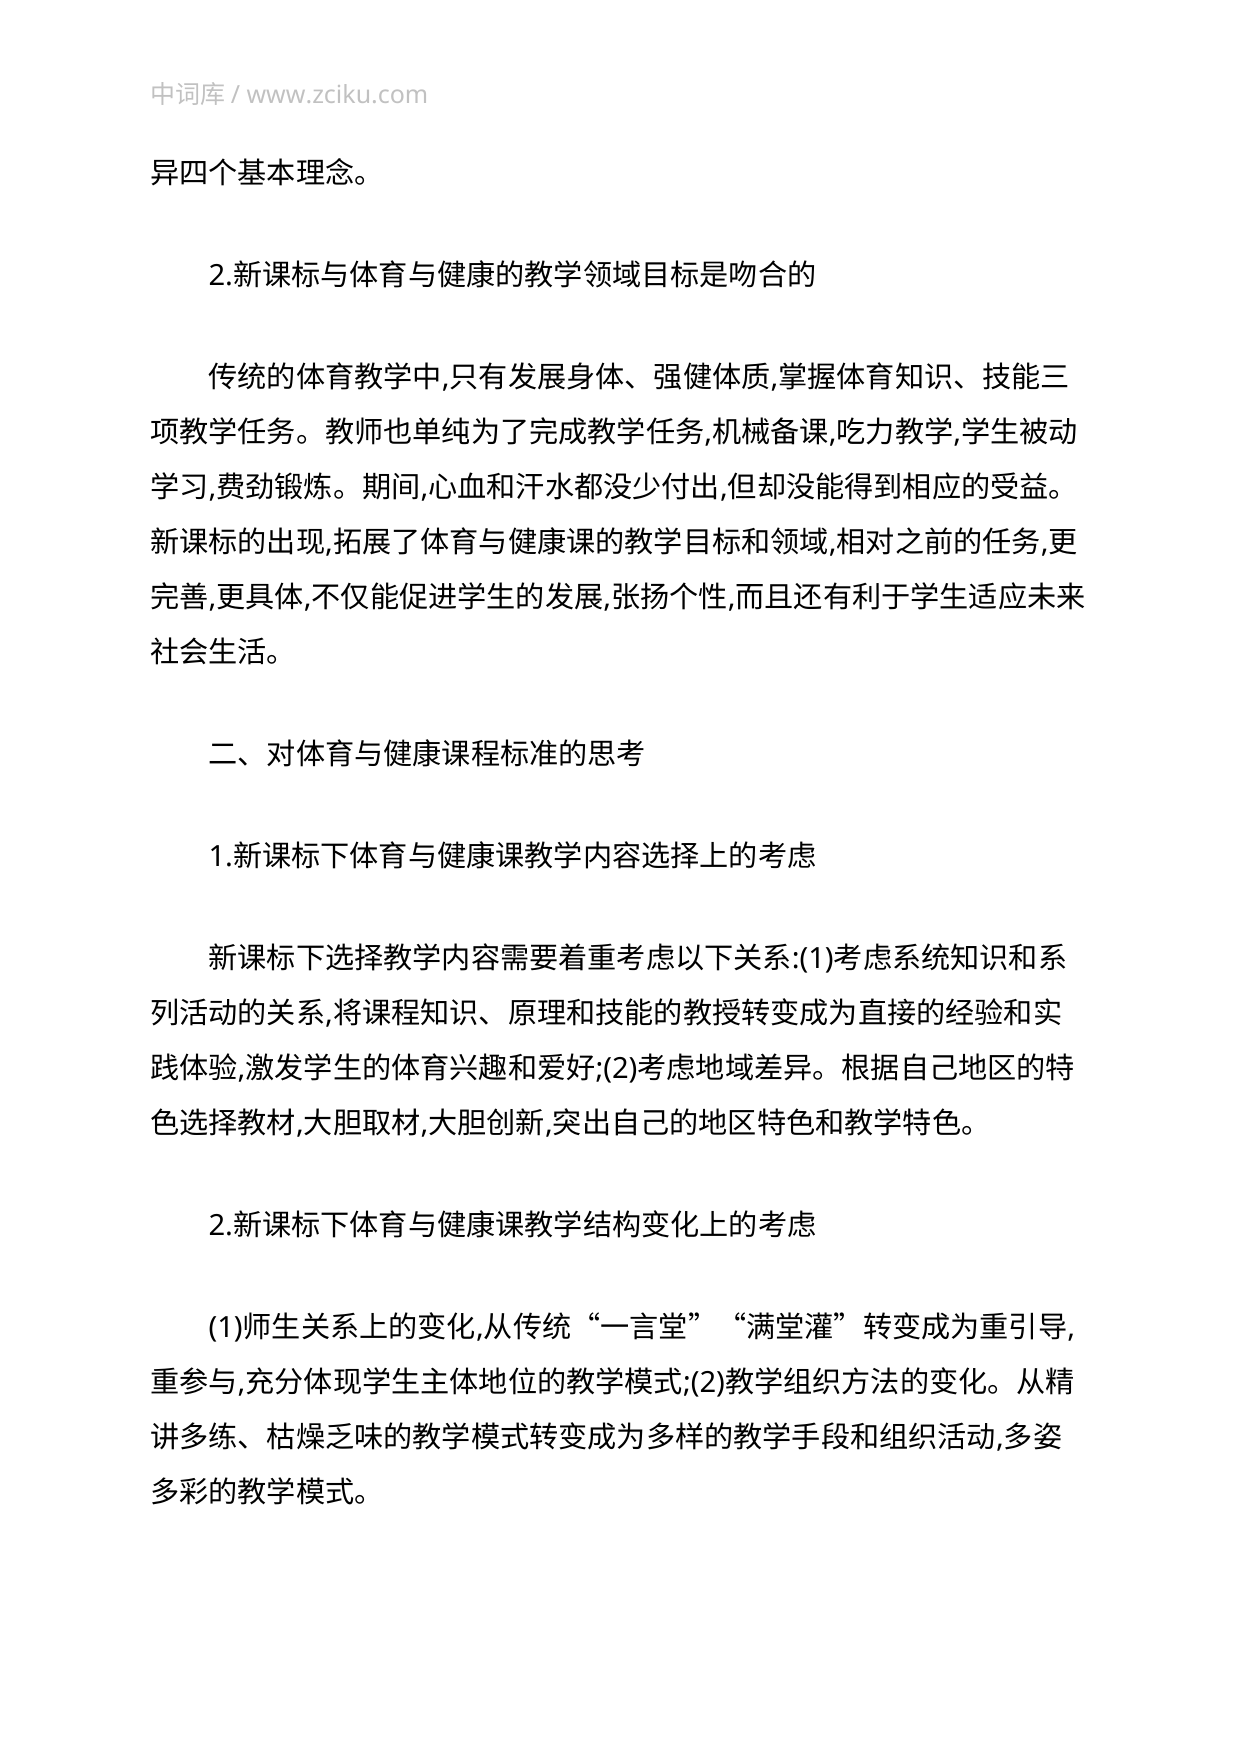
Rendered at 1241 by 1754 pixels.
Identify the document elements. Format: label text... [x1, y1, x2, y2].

text 新课标下选择教学内容需要着重考虑以下关系:(1)考虑系统知识和系列活动的关系,将课程知识、原理和技能的教授转变成为直接的经验和实践体验,激发学生的体育兴趣和爱好;(2)考虑地域差异。根据自己地区的特色选择教材,大胆取材,大胆创新,突出自己的地区特色和教学特色。 [150, 934, 1090, 1142]
text 二、对体育与健康课程标准的思考 [150, 731, 1090, 773]
text (1)师生关系上的变化,从传统“一言堂”“满堂灌”转变成为重引导,重参与,充分体现学生主体地位的教学模式;(2)教学组织方法的变化。从精讲多练、枯燥乏味的教学模式转变成为多样的教学手段和组织活动,多姿多彩的教学模式。 [150, 1303, 1090, 1511]
text 2.新课标与体育与健康的教学领域目标是吻合的 [150, 252, 1090, 294]
text 传统的体育教学中,只有发展身体、强健体质,掌握体育知识、技能三项教学任务。教师也单纯为了完成教学任务,机械备课,吃力教学,学生被动学习,费劲锻炼。期间,心血和汗水都没少付出,但却没能得到相应的受益。新课标的出现,拓展了体育与健康课的教学目标和领域,相对之前的任务,更完善,更具体,不仅能促进学生的发展,张扬个性,而且还有利于学生适应未来社会生活。 [150, 354, 1090, 671]
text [150, 150, 1090, 192]
text 2.新课标下体育与健康课教学结构变化上的考虑 [150, 1201, 1090, 1244]
text 1.新课标下体育与健康课教学内容选择上的考虑 [150, 832, 1090, 875]
